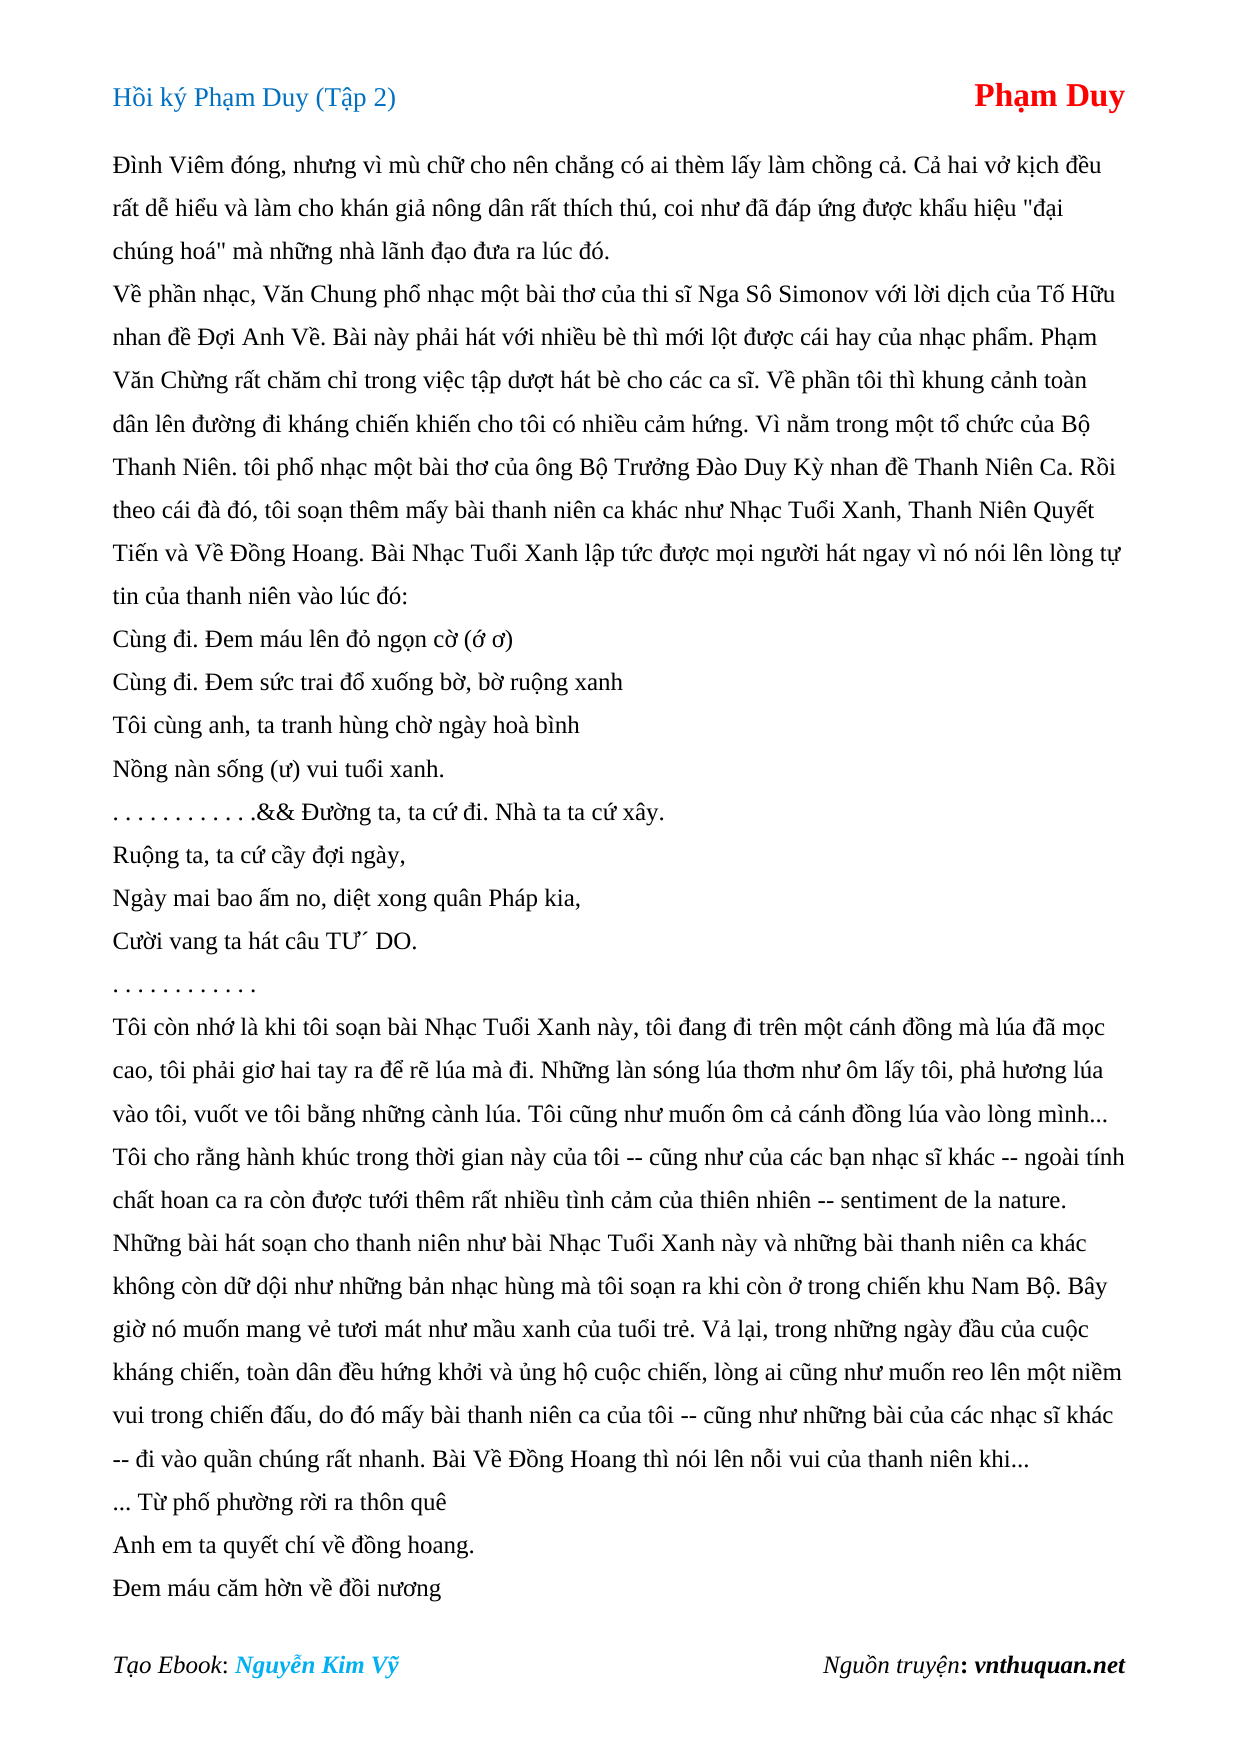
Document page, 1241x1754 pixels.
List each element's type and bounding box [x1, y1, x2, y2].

text [112, 150, 1128, 1602]
